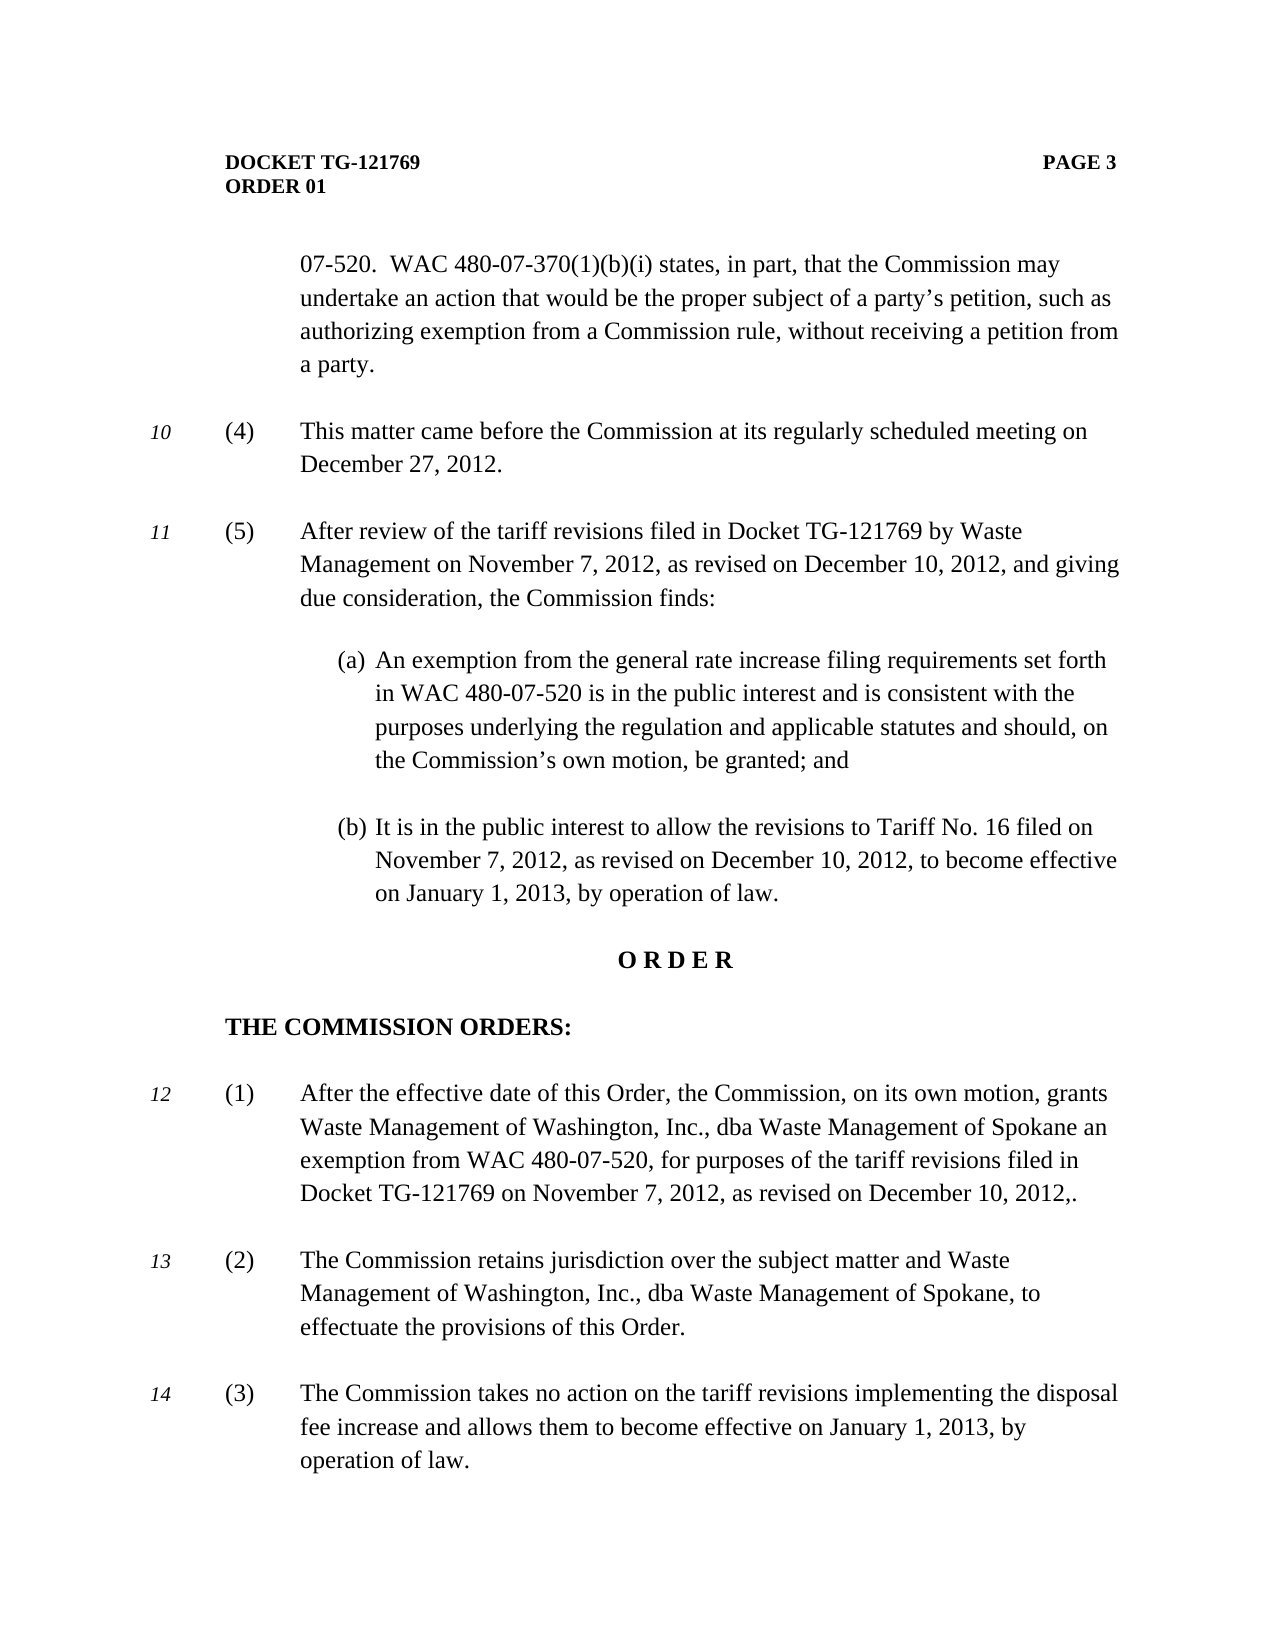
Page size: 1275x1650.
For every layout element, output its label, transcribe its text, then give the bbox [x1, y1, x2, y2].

list (1) After the effective date of this Order, the Commission, on its own motion, grants Waste Management of Washington, Inc., dba Waste Management of Spokane an exemption from WAC 480-07-520, for purposes of the tariff revisions filed in Docket TG-121769 on November 7, 2012, as revised on December 10, 2012,. [150, 1075, 1125, 1208]
list (3) The Commission takes no action on the tariff revisions implementing the disposal fee increase and allows them to become effective on January 1, 2013, by operation of law. [150, 1375, 1125, 1475]
list (2) The Commission retains jurisdiction over the subject matter and Waste Management of Washington, Inc., dba Waste Management of Spokane, to effectuate the provisions of this Order. [150, 1242, 1125, 1342]
list It is in the public interest to allow the revisions to Tariff No. 16 filed on November 7, 2012, as revised on December 10, 2012, to become effective on January 1, 2013, by operation of law. [337, 808, 1125, 908]
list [150, 246, 1125, 379]
list (4) This matter came before the Commission at its regularly scheduled meeting on December 27, 2012. [150, 413, 1125, 479]
list (5) After review of the tariff revisions filed in Docket TG-121769 by Waste Management on November 7, 2012, as revised on December 10, 2012, and giving due consideration, the Commission finds: [150, 513, 1125, 613]
text O R D E R [225, 942, 1125, 975]
list An exemption from the general rate increase filing requirements set forth in WAC 480-07-520 is in the public interest and is consistent with the purposes underlying the regulation and applicable statutes and should, on the Commission’s own motion, be granted; and [337, 642, 1125, 775]
text THE COMMISSION ORDERS: [225, 1008, 1125, 1042]
